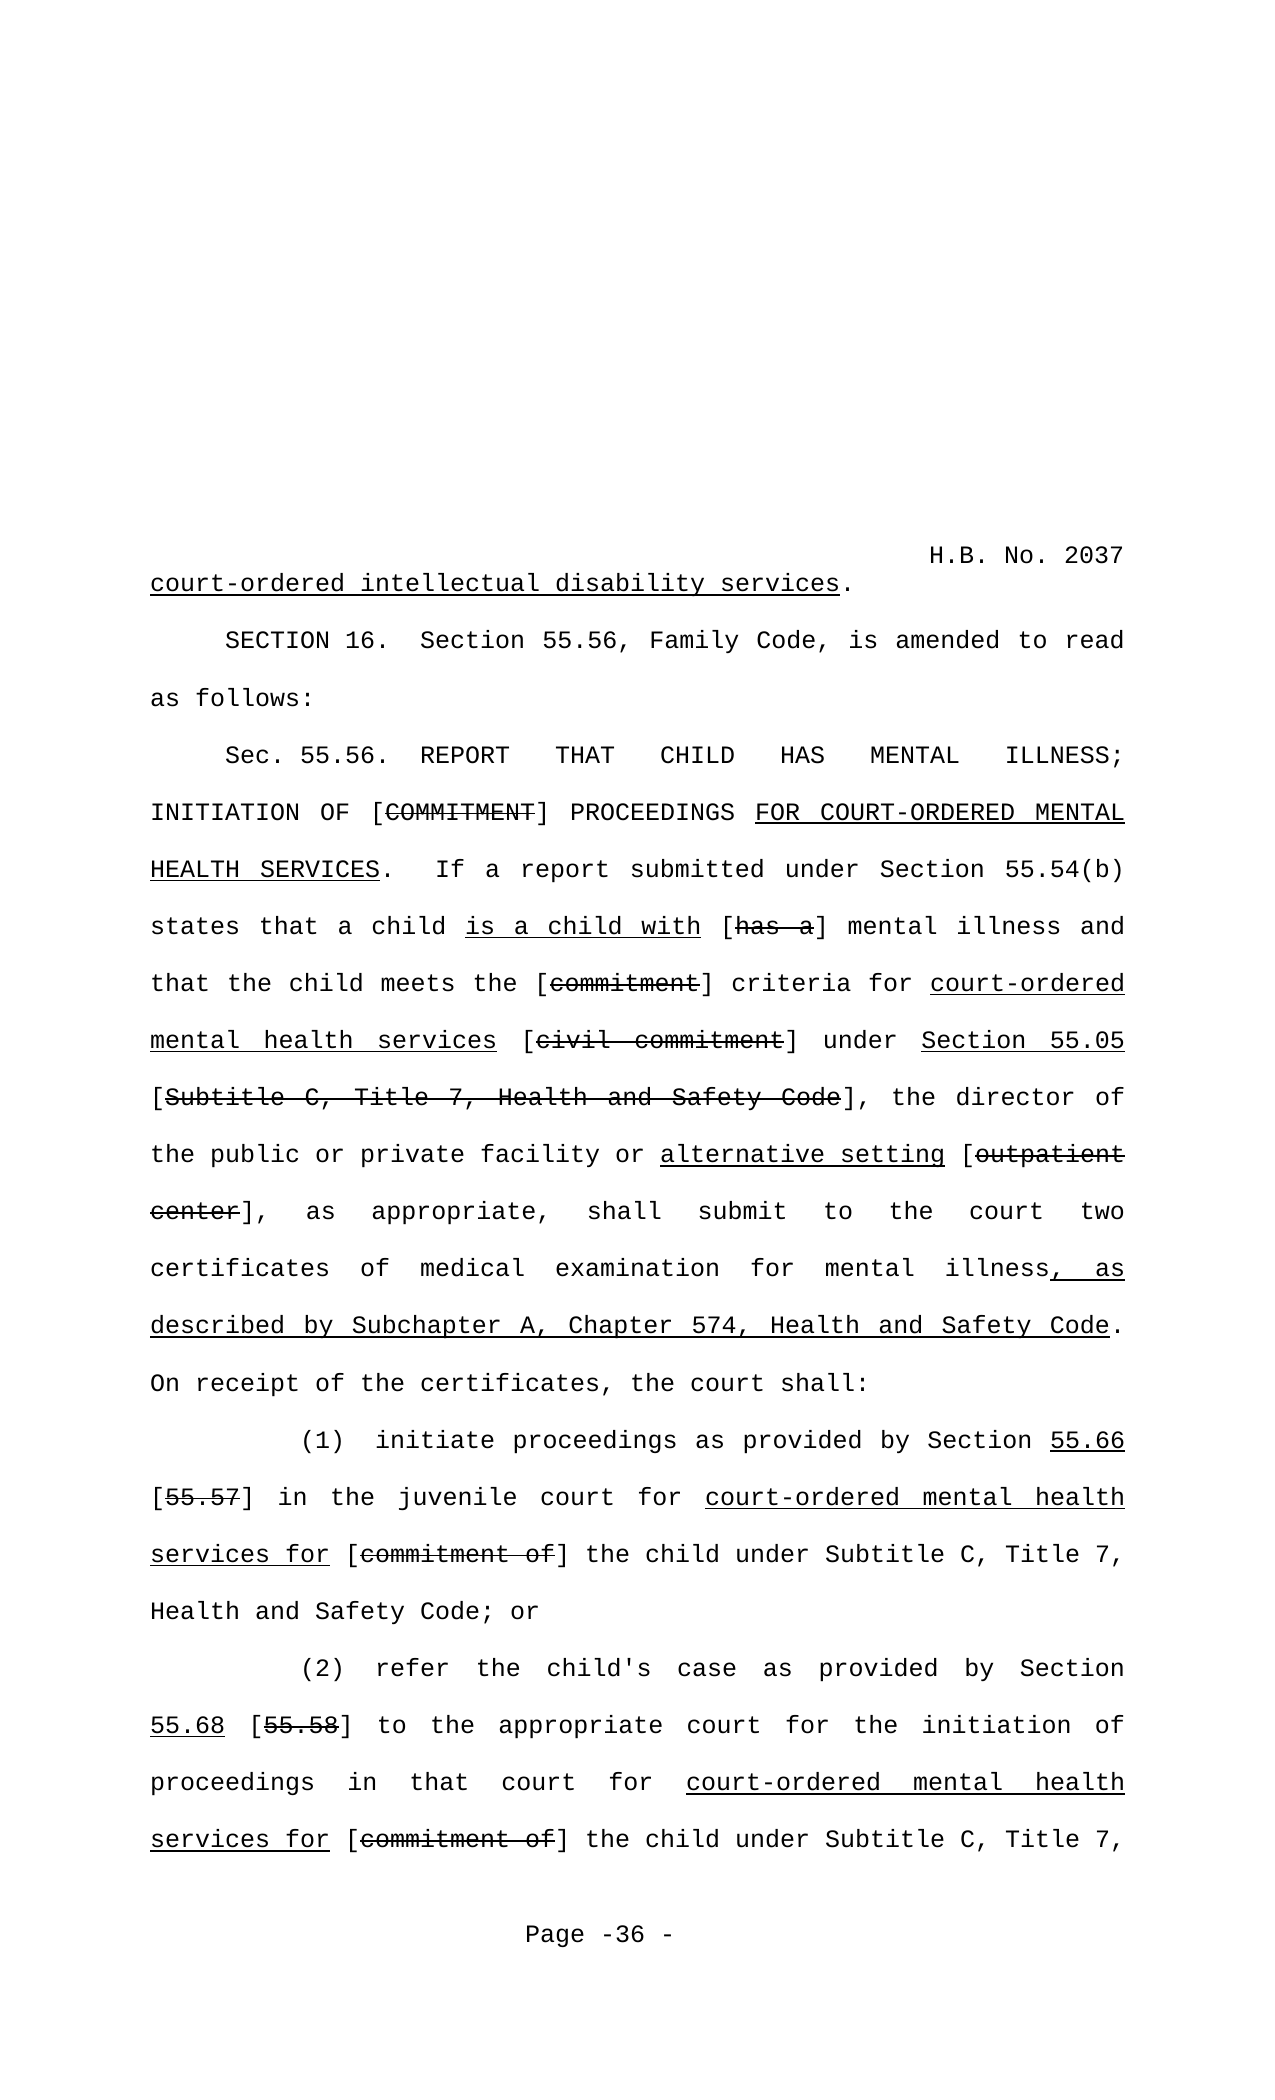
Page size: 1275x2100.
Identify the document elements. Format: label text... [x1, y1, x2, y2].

text (1) initiate proceedings as provided by Section 55.66 [55.57] in the juvenile court for court-ordered mental health services for [commitment of] the child under Subtitle C, Title 7, Health and Safety Code; or [150, 1427, 1125, 1627]
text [150, 571, 1125, 599]
text Sec. 55.56. REPORT THAT CHILD HAS MENTAL ILLNESS; INITIATION OF [COMMITMENT] PROCEEDINGS FOR COURT-ORDERED MENTAL HEALTH SERVICES. If a report submitted under Section 55.54(b) states that a child is a child with [has a] mental illness and that the child meets the [commitment] criteria for court-ordered mental health services [civil commitment] under Section 55.05 [Subtitle C, Title 7, Health and Safety Code], the director of the public or private facility or alternative setting [outpatient center], as appropriate, shall submit to the court two certificates of medical examination for mental illness, as described by Subchapter A, Chapter 574, Health and Safety Code. On receipt of the certificates, the court shall: [150, 742, 1125, 1398]
text SECTION 16. Section 55.56, Family Code, is amended to read as follows: [150, 628, 1125, 713]
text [150, 1655, 1125, 1855]
